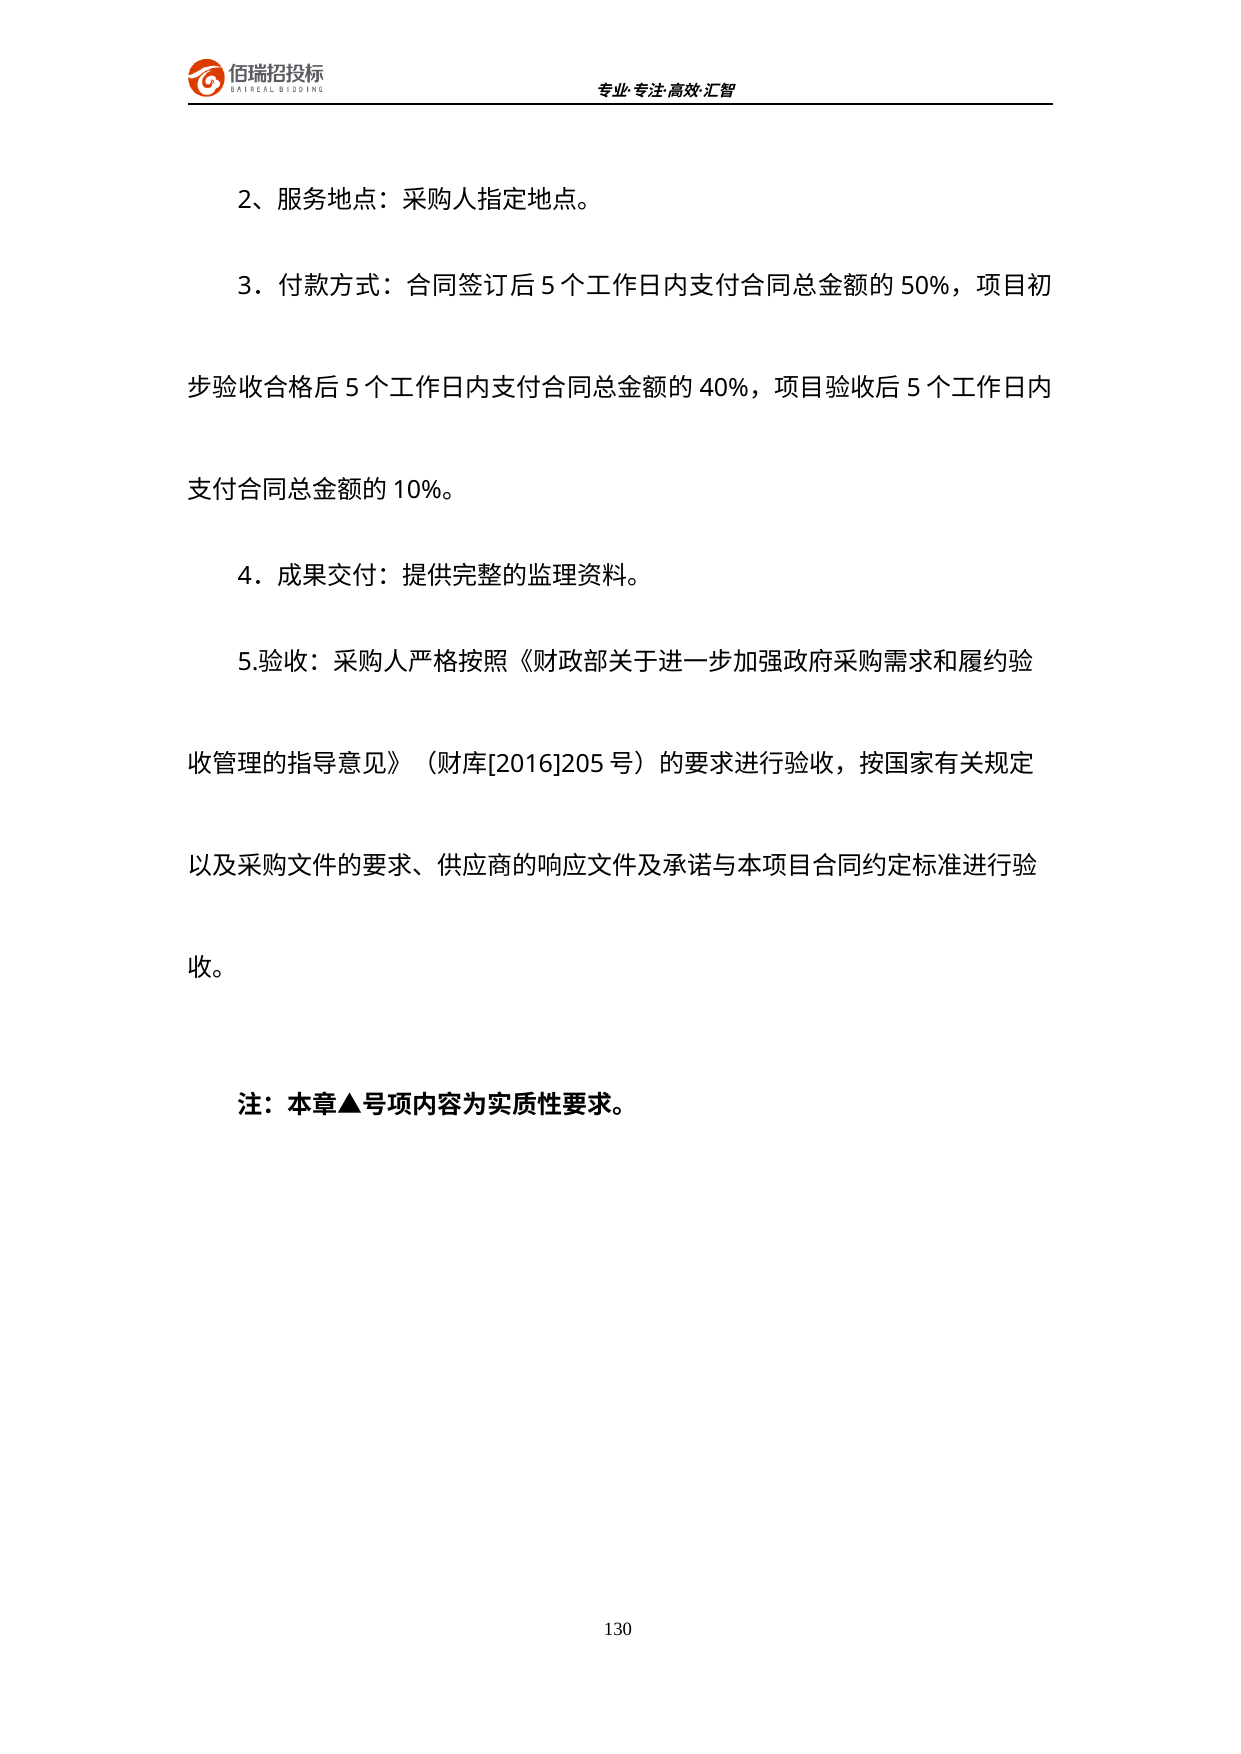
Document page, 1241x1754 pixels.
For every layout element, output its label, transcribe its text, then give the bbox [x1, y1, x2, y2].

picture [187, 59, 324, 97]
text 3．付款方式：合同签订后5个工作日内支付合同总金额的50%，项目初步验收合格后5个工作日内支付合同总金额的40%，项目验收后5个工作日内支付合同总金额的10%。 [187, 250, 1053, 522]
text 5.验收：采购人严格按照《财政部关于进一步加强政府采购需求和履约验收管理的指导意见》（财库[2016]205号）的要求进行验收，按国家有关规定以及采购文件的要求、供应商的响应文件及承诺与本项目合同约定标准进行验收。 [187, 626, 1053, 999]
text 注：本章▲号项内容为实质性要求。 [187, 1068, 1053, 1136]
text 2、服务地点：采购人指定地点。 [187, 164, 1053, 232]
text 4．成果交付：提供完整的监理资料。 [187, 540, 1053, 608]
